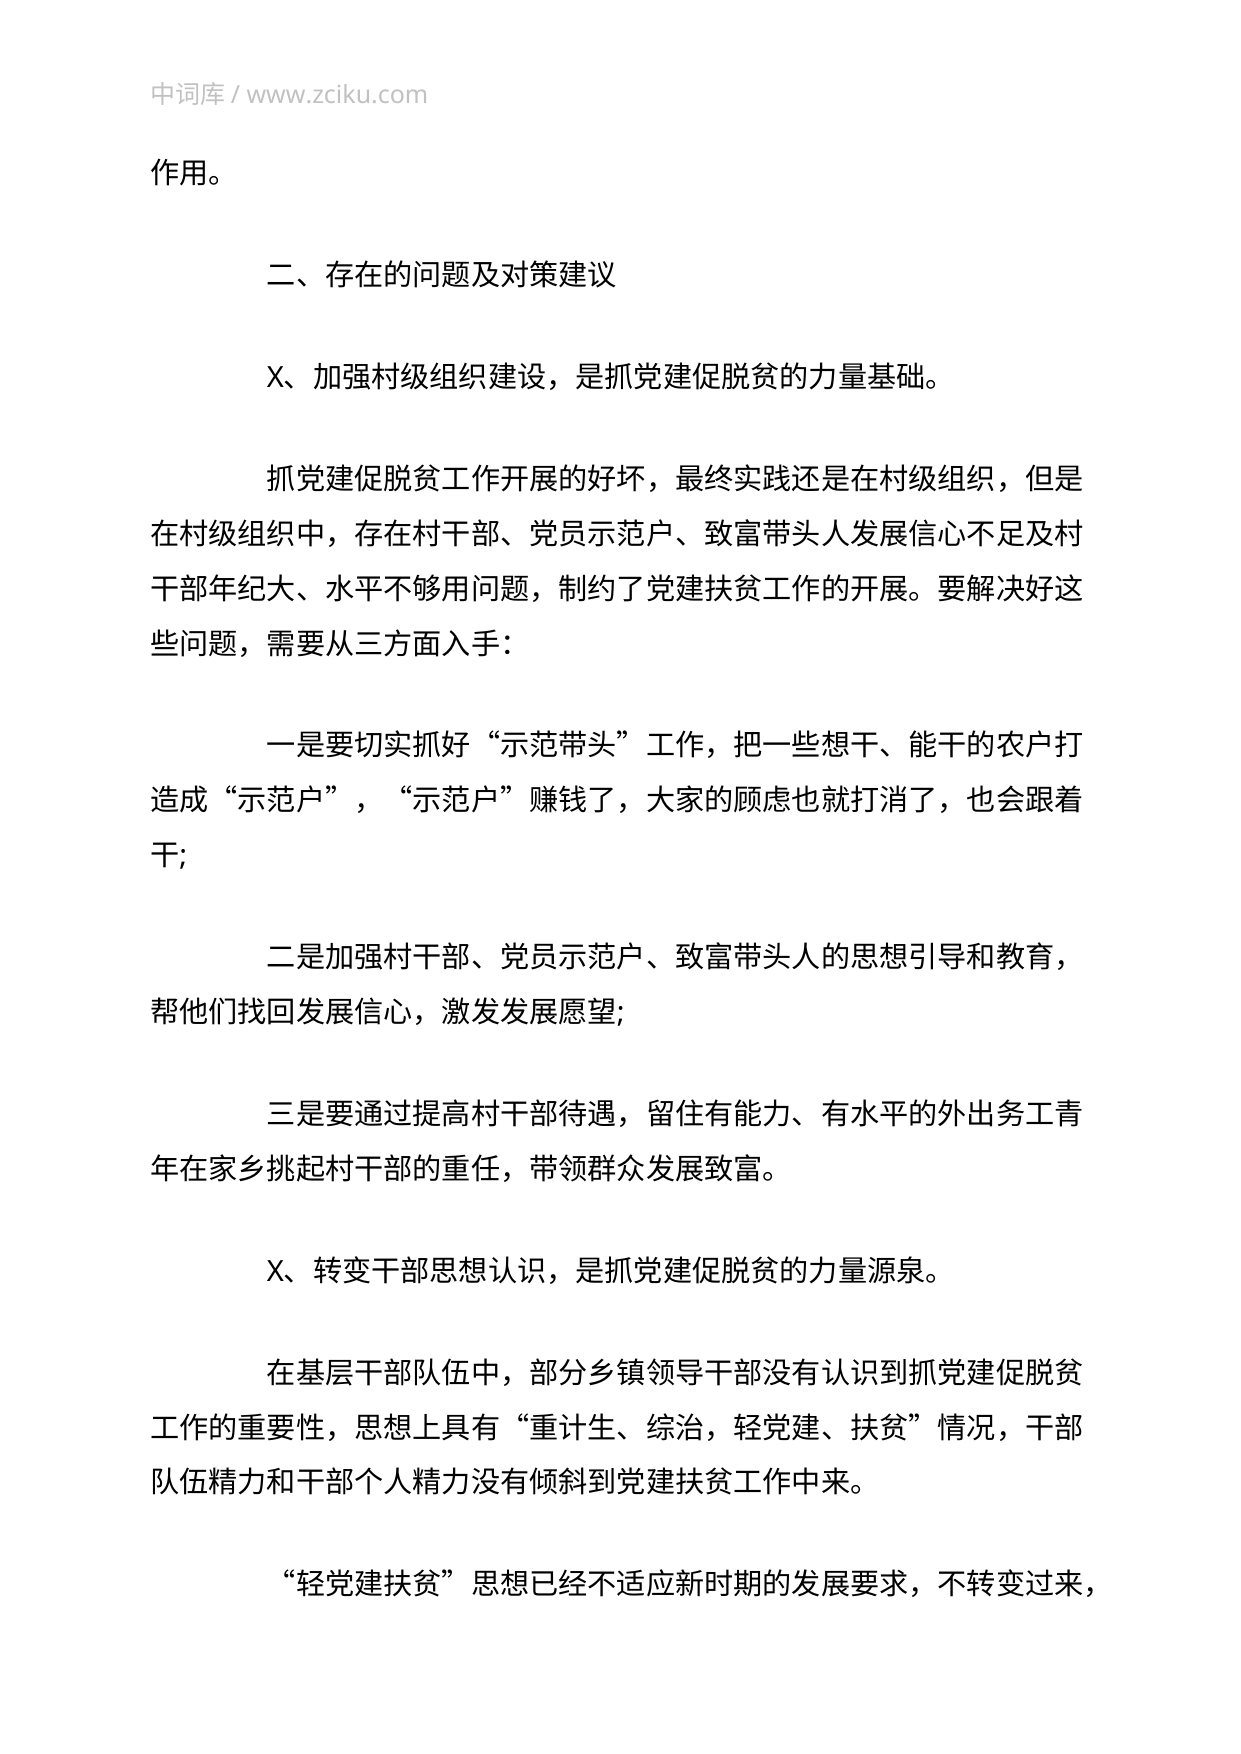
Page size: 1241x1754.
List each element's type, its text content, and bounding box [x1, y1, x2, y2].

text 二是加强村干部、党员示范户、致富带头人的思想引导和教育，帮他们找回发展信心，激发发展愿望; [150, 934, 1090, 1031]
text X、转变干部思想认识，是抓党建促脱贫的力量源泉。 [150, 1247, 1090, 1290]
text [150, 150, 1090, 192]
text 一是要切实抓好“示范带头”工作，把一些想干、能干的农户打造成“示范户”，“示范户”赚钱了，大家的顾虑也就打消了，也会跟着干; [150, 722, 1090, 874]
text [150, 1561, 1090, 1603]
text 抓党建促脱贫工作开展的好坏，最终实践还是在村级组织，但是在村级组织中，存在村干部、党员示范户、致富带头人发展信心不足及村干部年纪大、水平不够用问题，制约了党建扶贫工作的开展。要解决好这些问题，需要从三方面入手： [150, 456, 1090, 662]
text 三是要通过提高村干部待遇，留住有能力、有水平的外出务工青年在家乡挑起村干部的重任，带领群众发展致富。 [150, 1091, 1090, 1188]
text 在基层干部队伍中，部分乡镇领导干部没有认识到抓党建促脱贫工作的重要性，思想上具有“重计生、综治，轻党建、扶贫”情况，干部队伍精力和干部个人精力没有倾斜到党建扶贫工作中来。 [150, 1349, 1090, 1501]
text X、加强村级组织建设，是抓党建促脱贫的力量基础。 [150, 353, 1090, 396]
text 二、存在的问题及对策建议 [150, 252, 1090, 294]
